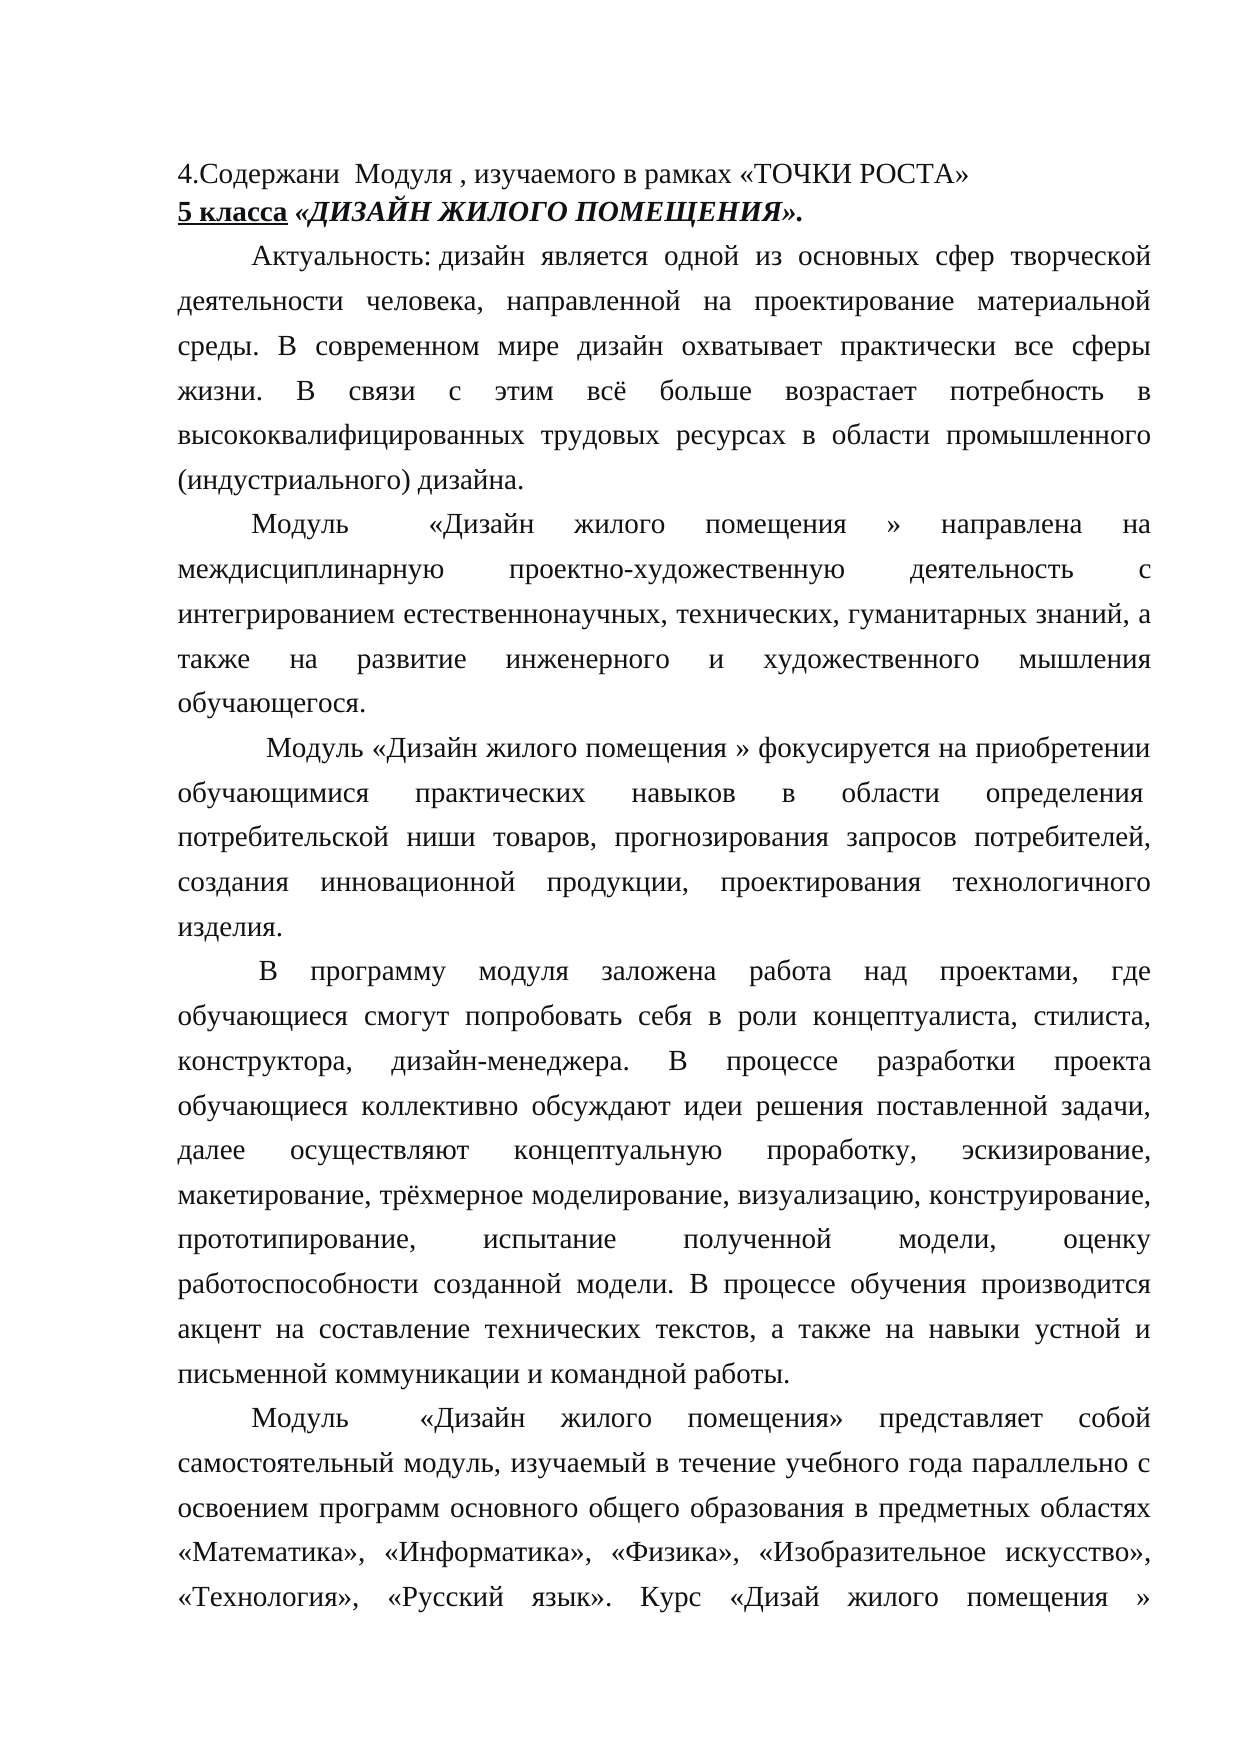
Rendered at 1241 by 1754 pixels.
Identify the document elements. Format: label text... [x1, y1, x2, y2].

text Актуальность: дизайн является одной из основных сфер творческой деятельности человека, направленной на проектирование материальной среды. В современном мире дизайн охватывает практически все сферы жизни. В связи с этим всё больше возрастает потребность в высококвалифицированных трудовых ресурсах в области промышленного (индустриального) дизайна. [177, 227, 1152, 496]
text Модуль «Дизайн жилого помещения » направлена на междисциплинарную проектно-художественную деятельность с интегрированием естественнонаучных, технических, гуманитарных знаний, а также на развитие инженерного и художественного мышления обучающегося. [177, 496, 1152, 719]
text 4.Содержани Модуля , изучаемого в рамках «ТОЧКИ РОСТА» [177, 152, 1152, 190]
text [177, 1389, 1152, 1613]
text Модуль «Дизайн жилого помещения » фокусируется на приобретении обучающимися практических навыков в области определения потребительской ниши товаров, прогнозирования запросов потребителей, создания инновационной продукции, проектирования технологичного изделия. [177, 719, 1152, 942]
text 5 класса «ДИЗАЙН ЖИЛОГО ПОМЕЩЕНИЯ». [177, 190, 1152, 227]
text В программу модуля заложена работа над проектами, где обучающиеся смогут попробовать себя в роли концептуалиста, стилиста, конструктора, дизайн-менеджера. В процессе разработки проекта обучающиеся коллективно обсуждают идеи решения поставленной задачи, далее осуществляют концептуальную проработку, эскизирование, макетирование, трёхмерное моделирование, визуализацию, конструирование, прототипирование, испытание полученной модели, оценку работоспособности созданной модели. В процессе обучения производится акцент на составление технических текстов, а также на навыки устной и письменной коммуникации и командной работы. [177, 942, 1152, 1389]
